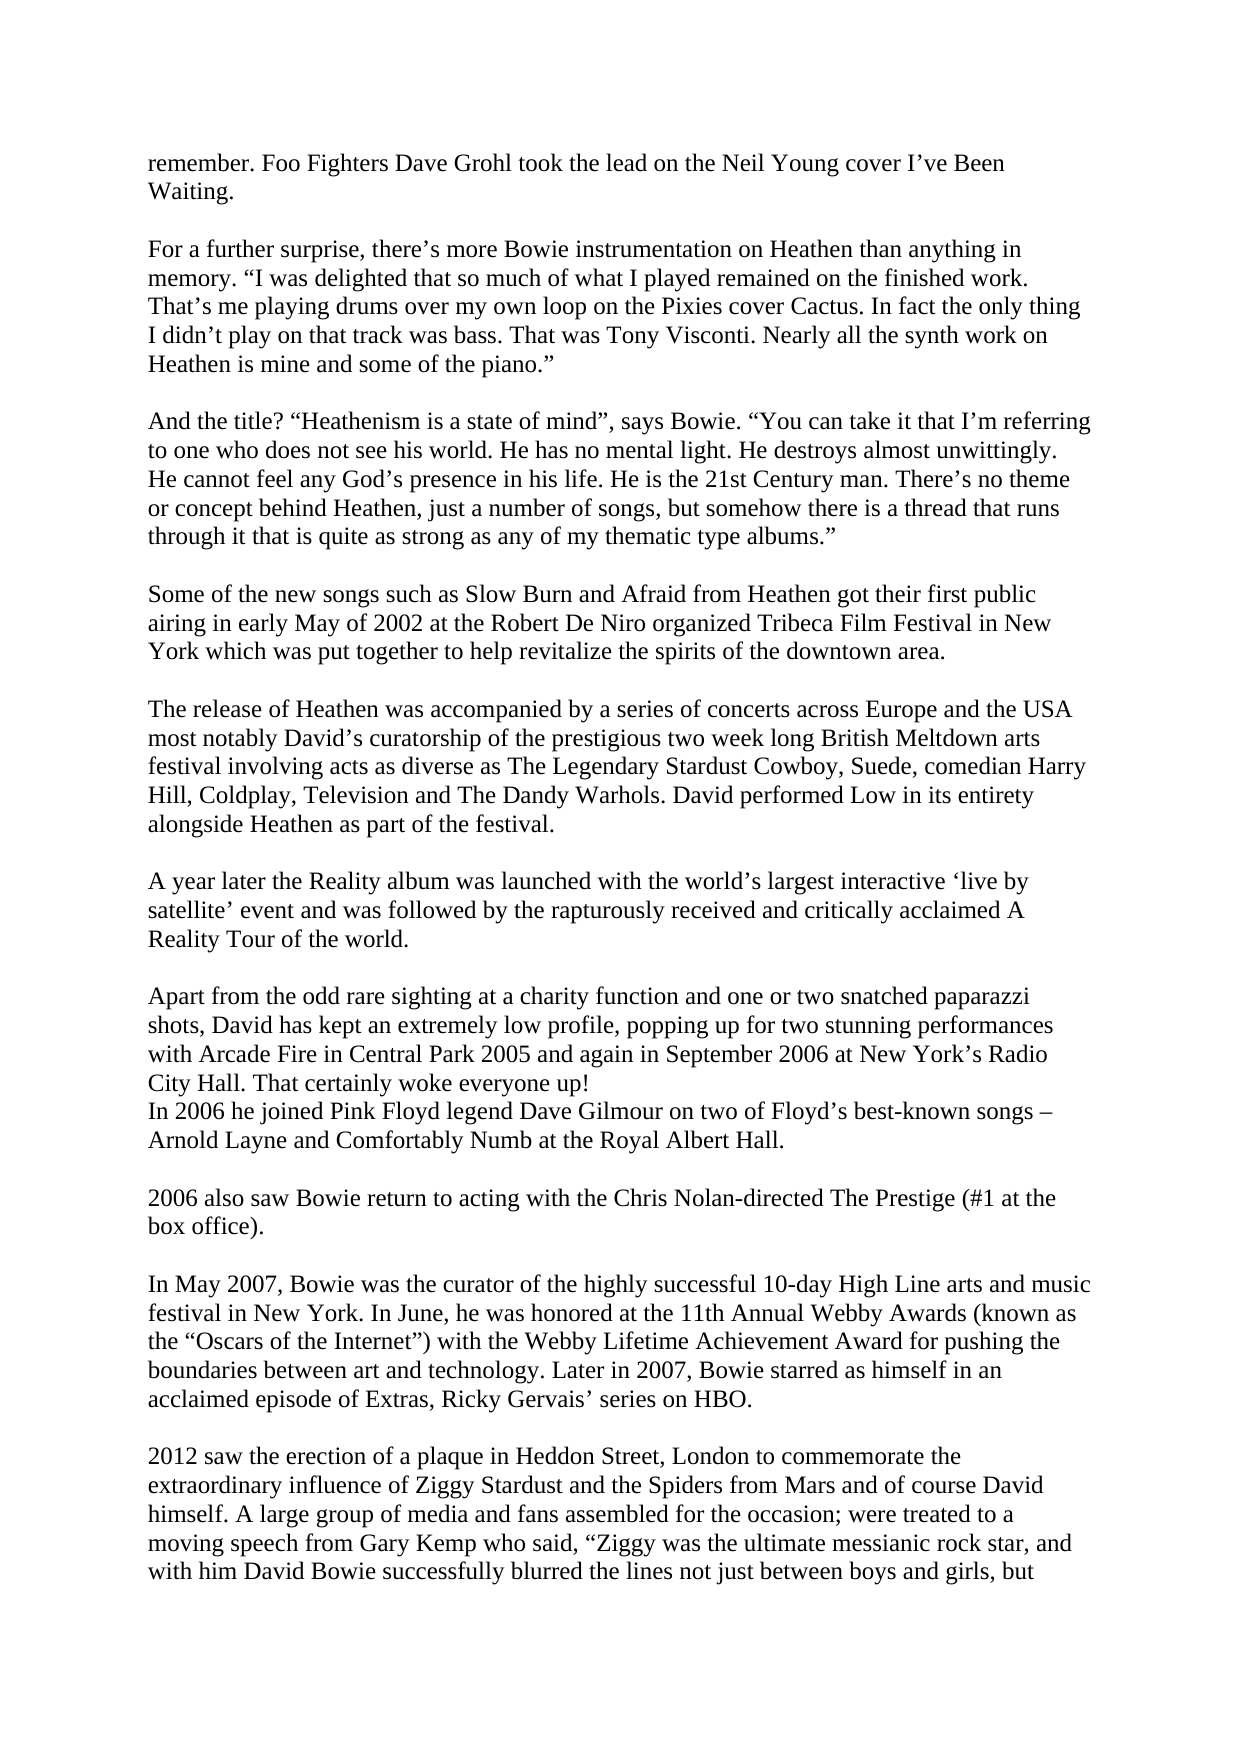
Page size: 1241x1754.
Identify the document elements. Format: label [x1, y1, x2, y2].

text [148, 148, 1093, 1585]
